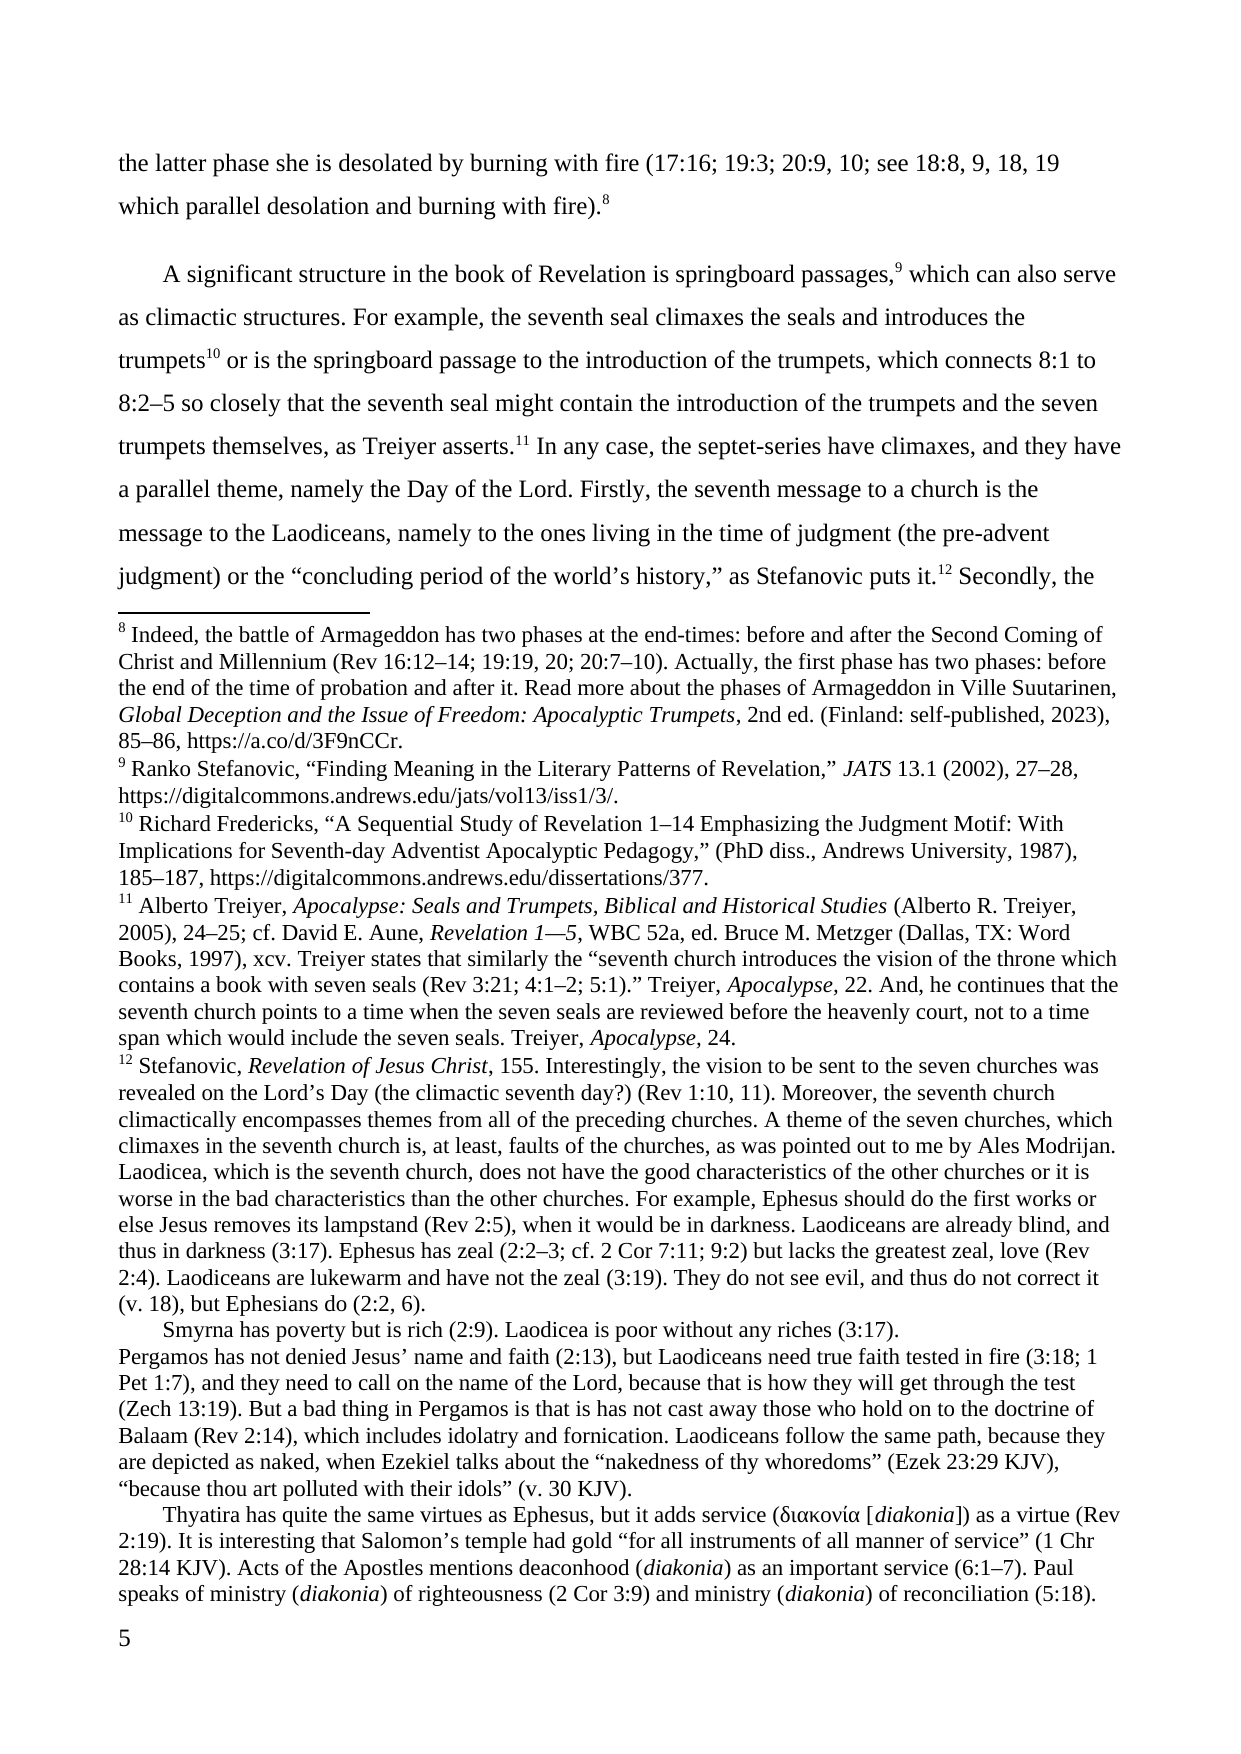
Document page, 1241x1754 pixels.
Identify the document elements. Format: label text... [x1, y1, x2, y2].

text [118, 148, 1122, 219]
text A significant structure in the book of Revelation is springboard passages, which can also serve as climactic structures. For example, the seventh seal climaxes the seals and introduces the trumpets or is the springboard passage to the introduction of the trumpets, which connects 8:1 to 8:2–5 so closely that the seventh seal might contain the introduction of the trumpets and the seven trumpets themselves, as Treiyer asserts. In any case, the septet-series have climaxes, and they have a parallel theme, namely the Day of the Lord. Firstly, the seventh message to a church is the message to the Laodiceans, namely to the ones living in the time of judgment (the pre-advent judgment) or the “concluding period of the world’s history,” as Stefanovic puts it. Secondly, the seventh seal is the waiting awe of God’s judgment. And, thirdly, the seventh trumpet (which is the third woe as well) refers to the pre-advent judgment or the Second Coming of Christ or to both (when the climax of the pre-advent judgment would be at the end of it, right after which the seven last plagues fall). In any case, both the pre-advent judgment and the Second Coming (and the seven last plagues) are the climactic Day of the Lord. Moreover, the hail in the theophany of 11:19 makes the seventh trumpet/the third woe the climax of the theophanies and the trumpets/woes. [118, 259, 1122, 589]
